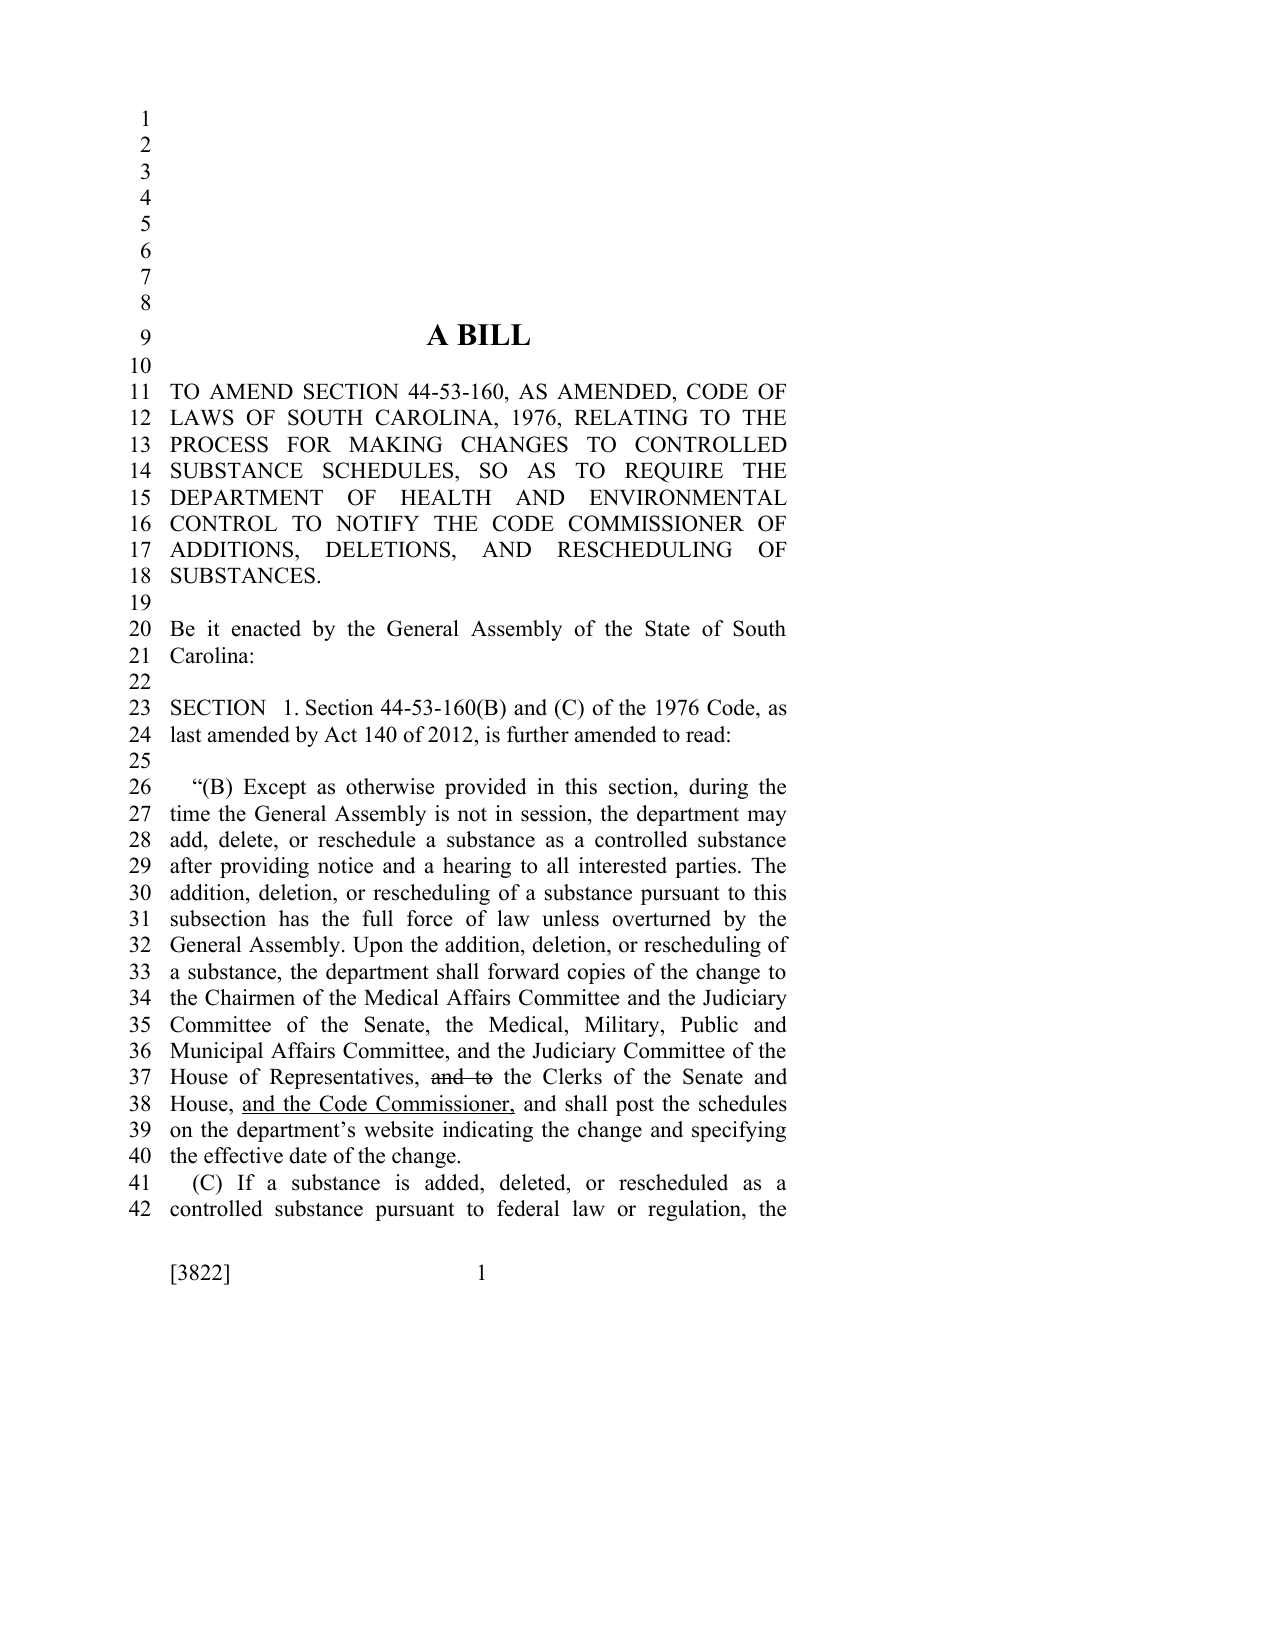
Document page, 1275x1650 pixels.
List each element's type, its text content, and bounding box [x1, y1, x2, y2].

text “(B) Except as otherwise provided in this section, during the time the General Assembly is not in session, the department may add, delete, or reschedule a substance as a controlled substance after providing notice and a hearing to all interested parties. The addition, deletion, or rescheduling of a substance pursuant to this subsection has the full force of law unless overturned by the General Assembly. Upon the addition, deletion, or rescheduling of a substance, the department shall forward copies of the change to the Chairmen of the Medical Affairs Committee and the Judiciary Committee of the Senate, the Medical, Military, Public and Municipal Affairs Committee, and the Judiciary Committee of the House of Representatives, and to the Clerks of the Senate and House, and the Code Commissioner, and shall post the schedules on the department’s website indicating the change and specifying the effective date of the change. [169, 773, 787, 1169]
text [169, 1169, 787, 1221]
text TO AMEND SECTION 44-53-160, AS AMENDED, CODE OF LAWS OF SOUTH CAROLINA, 1976, RELATING TO THE PROCESS FOR MAKING CHANGES TO CONTROLLED SUBSTANCE SCHEDULES, SO AS TO REQUIRE THE DEPARTMENT OF HEALTH AND ENVIRONMENTAL CONTROL TO NOTIFY THE CODE COMMISSIONER OF ADDITIONS, DELETIONS, AND RESCHEDULING OF SUBSTANCES. [169, 378, 787, 589]
text Be it enacted by the General Assembly of the State of South Carolina: [169, 615, 787, 668]
text SECTION 1. Section 44-53-160(B) and (C) of the 1976 Code, as last amended by Act 140 of 2012, is further amended to read: [169, 694, 787, 747]
text A BILL [169, 316, 787, 352]
